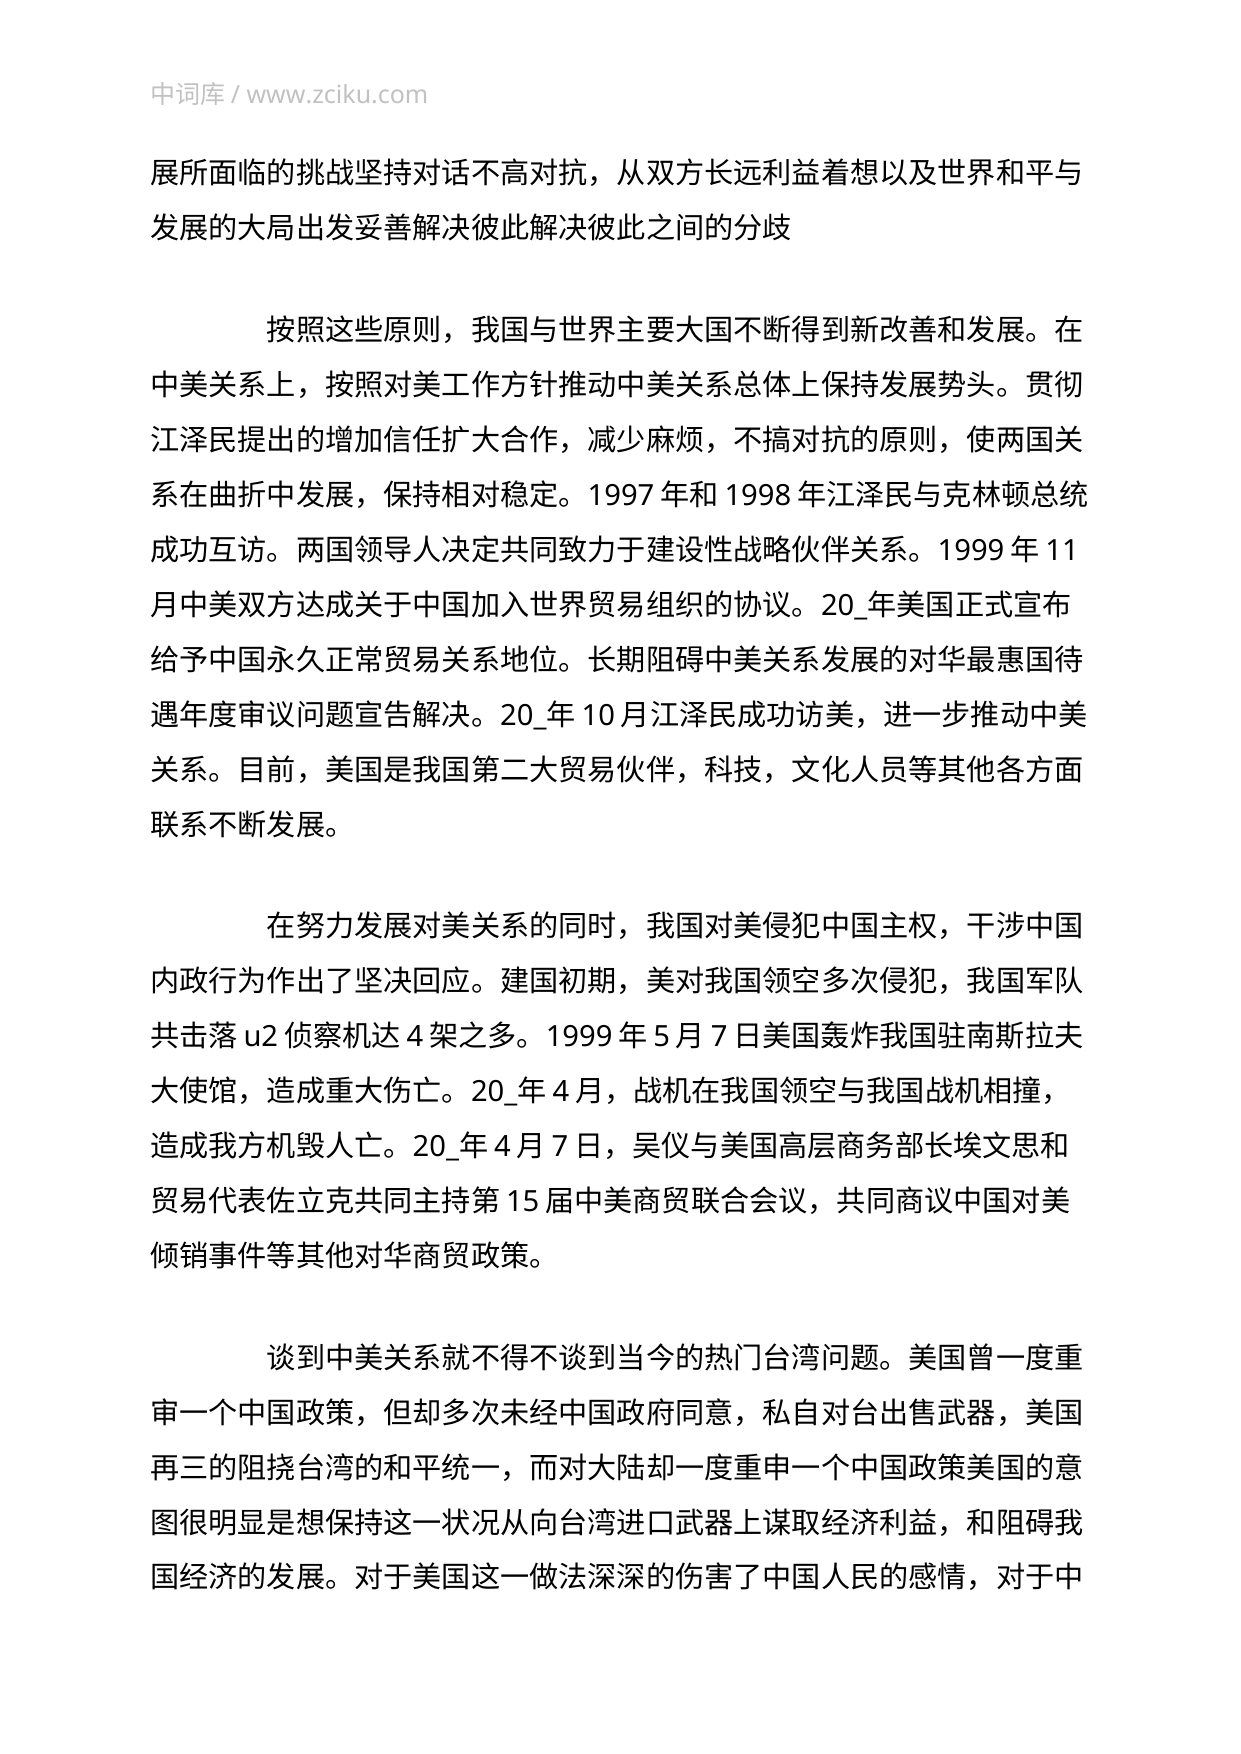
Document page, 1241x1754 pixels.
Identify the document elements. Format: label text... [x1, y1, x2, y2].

text 按照这些原则，我国与世界主要大国不断得到新改善和发展。在中美关系上，按照对美工作方针推动中美关系总体上保持发展势头。贯彻江泽民提出的增加信任扩大合作，减少麻烦，不搞对抗的原则，使两国关系在曲折中发展，保持相对稳定。1997年和1998年江泽民与克林顿总统成功互访。两国领导人决定共同致力于建设性战略伙伴关系。1999年11月中美双方达成关于中国加入世界贸易组织的协议。20_年美国正式宣布给予中国永久正常贸易关系地位。长期阻碍中美关系发展的对华最惠国待遇年度审议问题宣告解决。20_年10月江泽民成功访美，进一步推动中美关系。目前，美国是我国第二大贸易伙伴，科技，文化人员等其他各方面联系不断发展。 [150, 307, 1090, 843]
text 在努力发展对美关系的同时，我国对美侵犯中国主权，干涉中国内政行为作出了坚决回应。建国初期，美对我国领空多次侵犯，我国军队共击落u2侦察机达4架之多。1999年5月7日美国轰炸我国驻南斯拉夫大使馆，造成重大伤亡。20_年4月，战机在我国领空与我国战机相撞，造成我方机毁人亡。20_年4月7日，吴仪与美国高层商务部长埃文思和贸易代表佐立克共同主持第15届中美商贸联合会议，共同商议中国对美倾销事件等其他对华商贸政策。 [150, 903, 1090, 1275]
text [150, 150, 1090, 247]
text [150, 1334, 1090, 1596]
